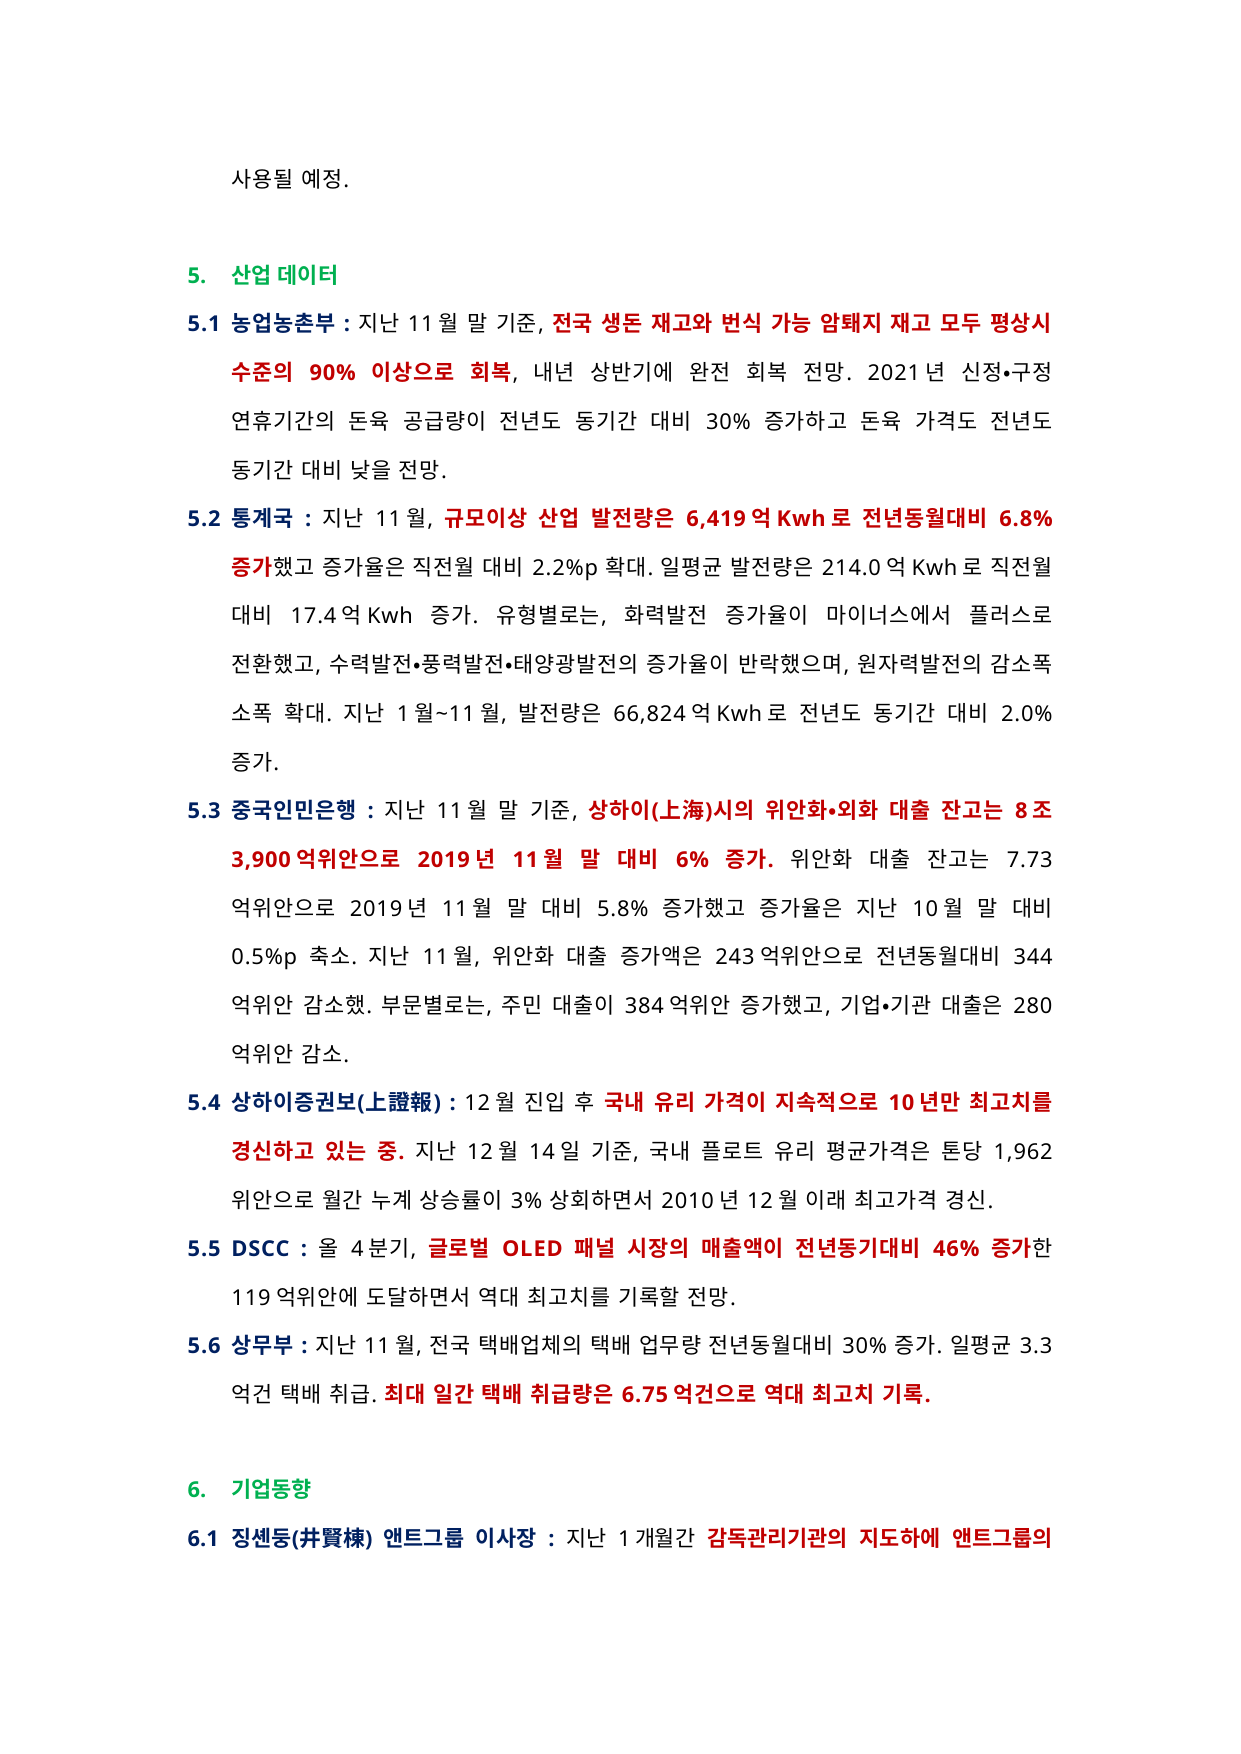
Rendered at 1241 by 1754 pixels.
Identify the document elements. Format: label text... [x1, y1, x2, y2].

list 통계국 : 지난 11월, 규모이상 산업 발전량은 6,419억Kwh로 전년동월대비 6.8% 증가했고 증가율은 직전월 대비 2.2%p 확대. 일평균 발전량은 214.0억Kwh로 직전월 대비 17.4억Kwh 증가. 유형별로는, 화력발전 증가율이 마이너스에서 플러스로 전환했고, 수력발전•풍력발전•태양광발전의 증가율이 반락했으며, 원자력발전의 감소폭 소폭 확대. 지난 1월~11월, 발전량은 66,824억Kwh로 전년도 동기간 대비 2.0% 증가. [187, 501, 1053, 777]
list 중국인민은행 : 지난 11월 말 기준, 상하이(上海)시의 위안화•외화 대출 잔고는 8조 3,900억위안으로 2019년 11월 말 대비 6% 증가. 위안화 대출 잔고는 7.73억위안으로 2019년 11월 말 대비 5.8% 증가했고 증가율은 지난 10월 말 대비 0.5%p 축소. 지난 11월, 위안화 대출 증가액은 243억위안으로 전년동월대비 344억위안 감소했. 부문별로는, 주민 대출이 384억위안 증가했고, 기업•기관 대출은 280억위안 감소. [187, 793, 1053, 1069]
list DSCC : 올 4분기, 글로벌 OLED 패널 시장의 매출액이 전년동기대비 46% 증가한 119억위안에 도달하면서 역대 최고치를 기록할 전망. [187, 1231, 1053, 1312]
list 농업농촌부 : 지난 11월 말 기준, 전국 생돈 재고와 번식 가능 암퇘지 재고 모두 평상시 수준의 90% 이상으로 회복, 내년 상반기에 완전 회복 전망. 2021년 신정•구정 연휴기간의 돈육 공급량이 전년도 동기간 대비 30% 증가하고 돈육 가격도 전년도 동기간 대비 낮을 전망. [187, 306, 1053, 485]
list 기업동향 [187, 1472, 1053, 1505]
list 상무부 : 지난 11월, 전국 택배업체의 택배 업무량 전년동월대비 30% 증가. 일평균 3.3억건 택배 취급. 최대 일간 택배 취급량은 6.75억건으로 역대 최고치 기록. [187, 1328, 1053, 1409]
list 산업 데이터 [187, 258, 1053, 290]
list 상하이증권보(上證報) : 12월 진입 후 국내 유리 가격이 지속적으로 10년만 최고치를 경신하고 있는 중. 지난 12월 14일 기준, 국내 플로트 유리 평균가격은 톤당 1,962위안으로 월간 누계 상승률이 3% 상회하면서 2010년 12월 이래 최고가격 경신. [187, 1085, 1053, 1215]
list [187, 1521, 1053, 1553]
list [187, 162, 1053, 194]
